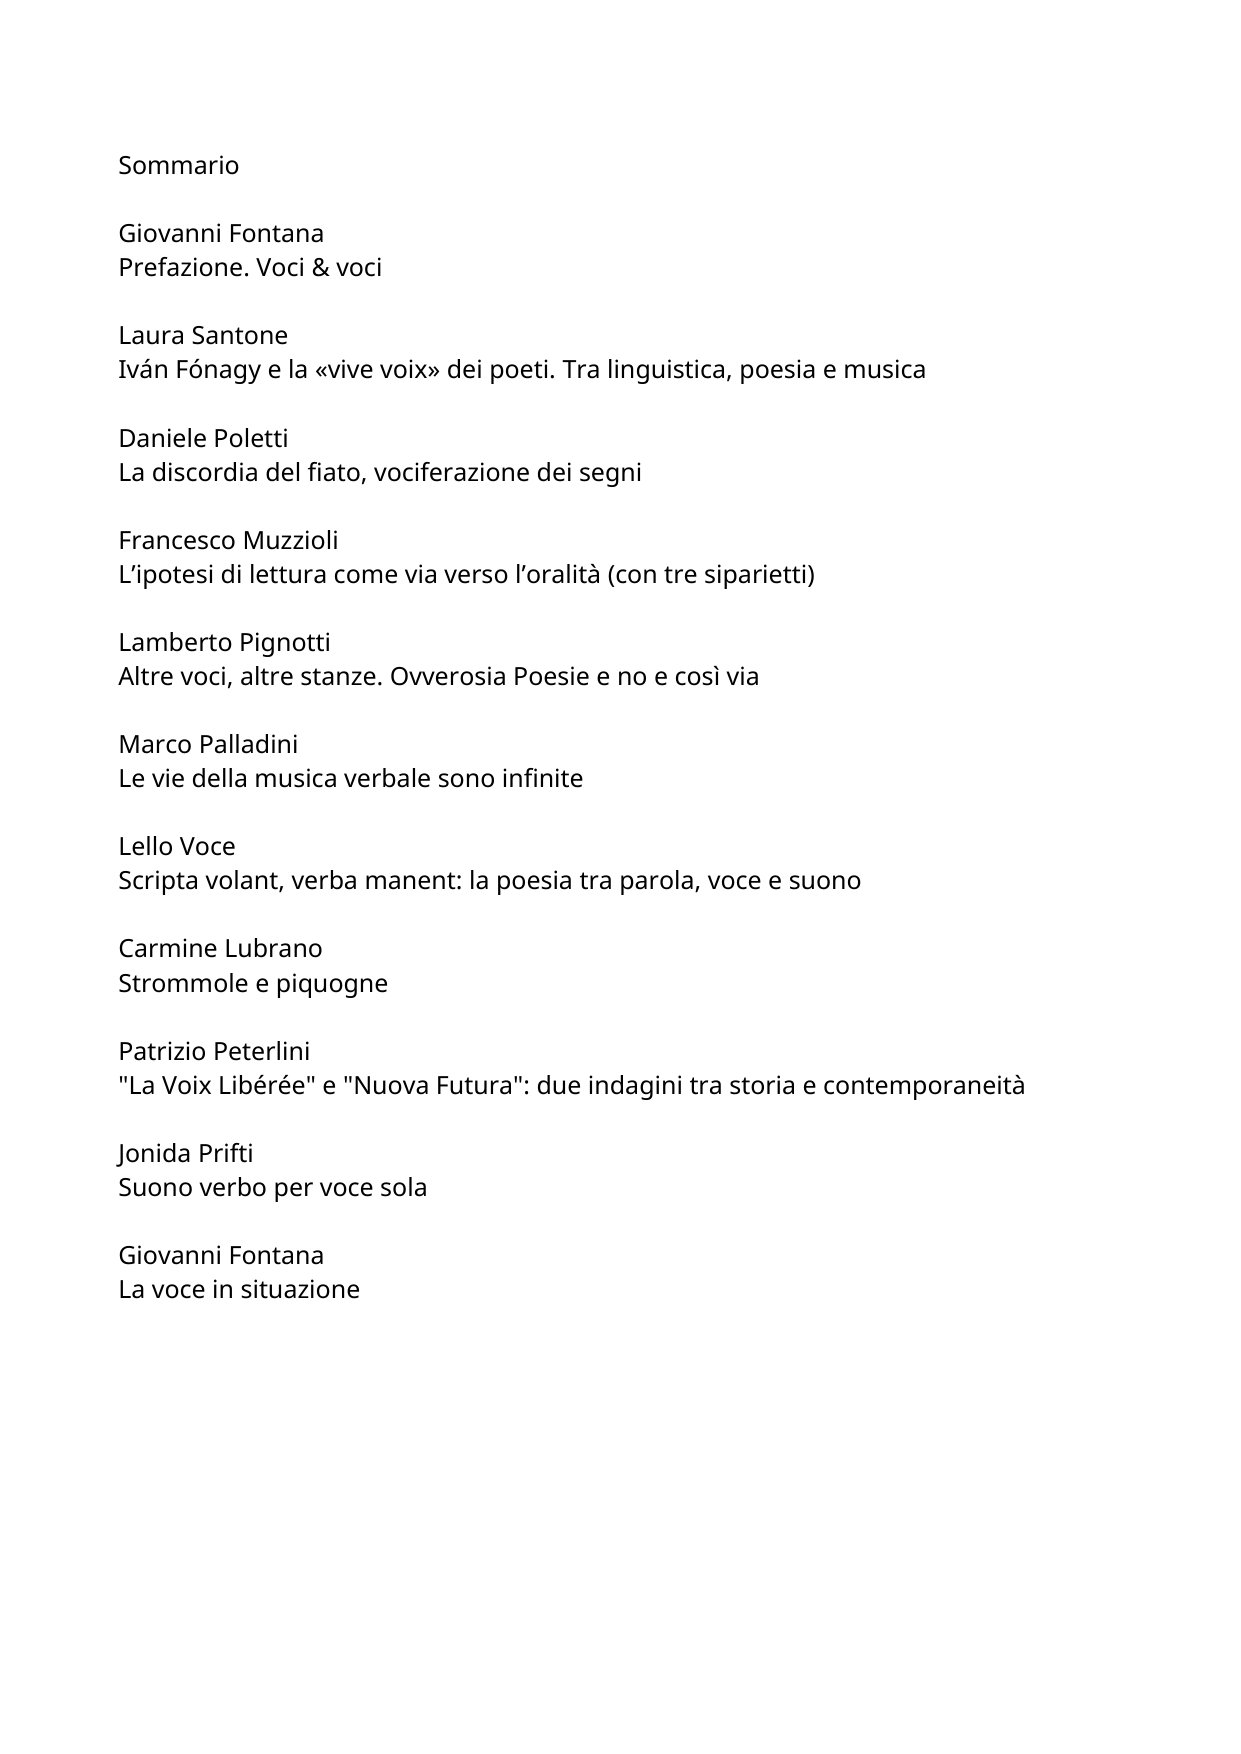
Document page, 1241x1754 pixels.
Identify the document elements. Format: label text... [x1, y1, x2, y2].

text Prefazione. Voci & voci [118, 250, 1122, 284]
text Marco Palladini [118, 727, 1122, 761]
text Lello Voce [118, 829, 1122, 863]
text Lamberto Pignotti [118, 624, 1122, 659]
text Daniele Poletti [118, 420, 1122, 454]
text Jonida Prifti [118, 1136, 1122, 1169]
text Le vie della musica verbale sono infinite [118, 761, 1122, 795]
text Suono verbo per voce sola [118, 1169, 1122, 1204]
text Altre voci, altre stanze. Ovverosia Poesie e no e così via [118, 659, 1122, 693]
text Giovanni Fontana [118, 1238, 1122, 1272]
text Scripta volant, verba manent: la poesia tra parola, voce e suono [118, 863, 1122, 897]
text Laura Santone [118, 318, 1122, 352]
text Carmine Lubrano [118, 931, 1122, 965]
text L’ipotesi di lettura come via verso l’oralità (con tre siparietti) [118, 556, 1122, 591]
text Giovanni Fontana [118, 216, 1122, 250]
text Francesco Muzzioli [118, 522, 1122, 556]
text La discordia del fiato, vociferazione dei segni [118, 454, 1122, 488]
text Iván Fónagy e la «vive voix» dei poeti. Tra linguistica, poesia e musica [118, 352, 1122, 386]
text Strommole e piquogne [118, 965, 1122, 999]
text La voce in situazione [118, 1272, 1122, 1306]
text Sommario [118, 148, 1122, 182]
text "La Voix Libérée" e "Nuova Futura": due indagini tra storia e contemporaneità [118, 1067, 1122, 1101]
text Patrizio Peterlini [118, 1033, 1122, 1067]
